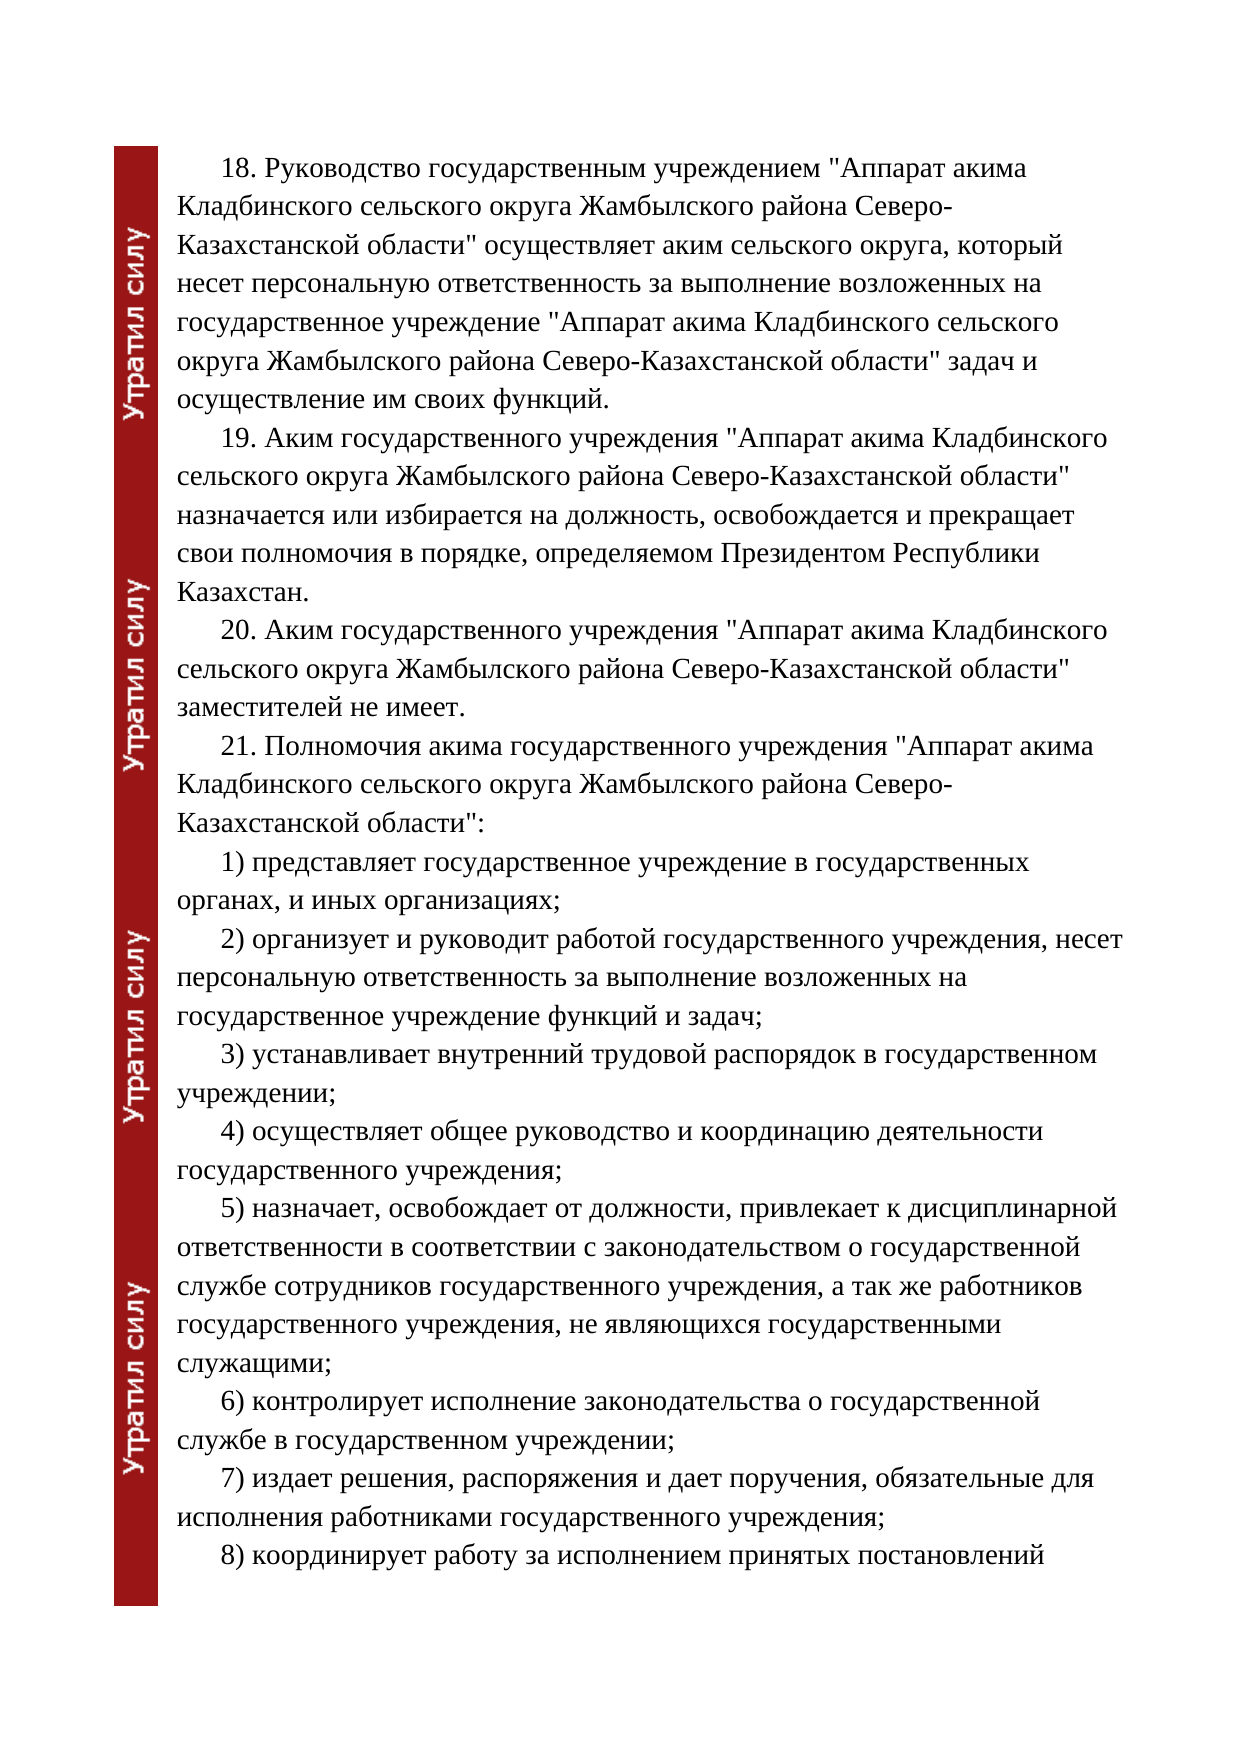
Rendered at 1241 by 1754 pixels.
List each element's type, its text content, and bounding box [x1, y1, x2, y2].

picture [114, 1571, 158, 1606]
picture [114, 146, 158, 150]
